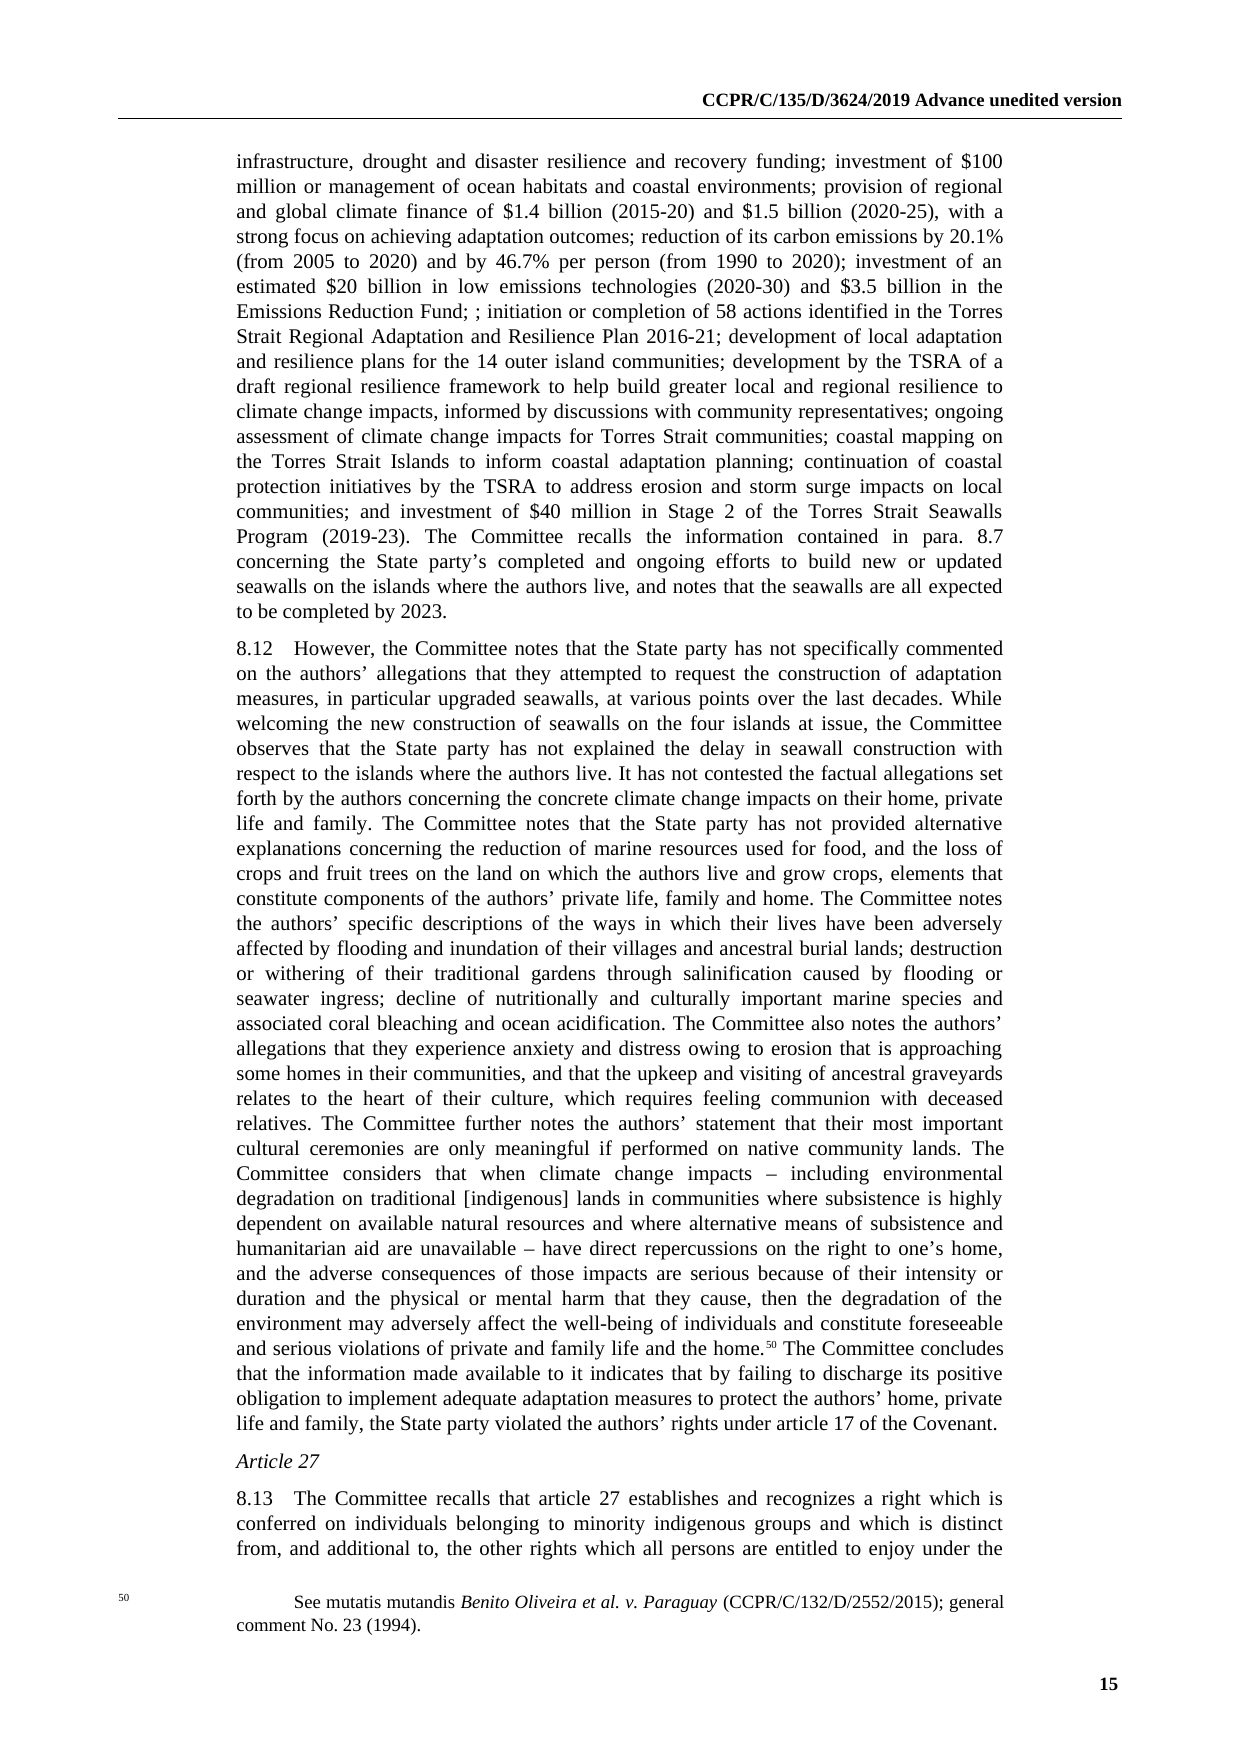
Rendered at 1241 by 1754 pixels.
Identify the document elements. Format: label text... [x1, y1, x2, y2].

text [236, 1485, 1004, 1560]
text Article 27 [236, 1448, 1004, 1473]
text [236, 148, 1004, 623]
text 8.12 However, the Committee notes that the State party has not specifically commented on the authors’ allegations that they attempted to request the construction of adaptation measures, in particular upgraded seawalls, at various points over the last decades. While welcoming the new construction of seawalls on the four islands at issue, the Committee observes that the State party has not explained the delay in seawall construction with respect to the islands where the authors live. It has not contested the factual allegations set forth by the authors concerning the concrete climate change impacts on their home, private life and family. The Committee notes that the State party has not provided alternative explanations concerning the reduction of marine resources used for food, and the loss of crops and fruit trees on the land on which the authors live and grow crops, elements that constitute components of the authors’ private life, family and home. The Committee notes the authors’ specific descriptions of the ways in which their lives have been adversely affected by flooding and inundation of their villages and ancestral burial lands; destruction or withering of their traditional gardens through salinification caused by flooding or seawater ingress; decline of nutritionally and culturally important marine species and associated coral bleaching and ocean acidification. The Committee also notes the authors’ allegations that they experience anxiety and distress owing to erosion that is approaching some homes in their communities, and that the upkeep and visiting of ancestral graveyards relates to the heart of their culture, which requires feeling communion with deceased relatives. The Committee further notes the authors’ statement that their most important cultural ceremonies are only meaningful if performed on native community lands. The Committee considers that when climate change impacts – including environmental degradation on traditional [indigenous] lands in communities where subsistence is highly dependent on available natural resources and where alternative means of subsistence and humanitarian aid are unavailable – have direct repercussions on the right to one’s home, and the adverse consequences of those impacts are serious because of their intensity or duration and the physical or mental harm that they cause, then the degradation of the environment may adversely affect the well-being of individuals and constitute foreseeable and serious violations of private and family life and the home. The Committee concludes that the information made available to it indicates that by failing to discharge its positive obligation to implement adequate adaptation measures to protect the authors’ home, private life and family, the State party violated the authors’ rights under article 17 of the Covenant. [236, 635, 1004, 1435]
